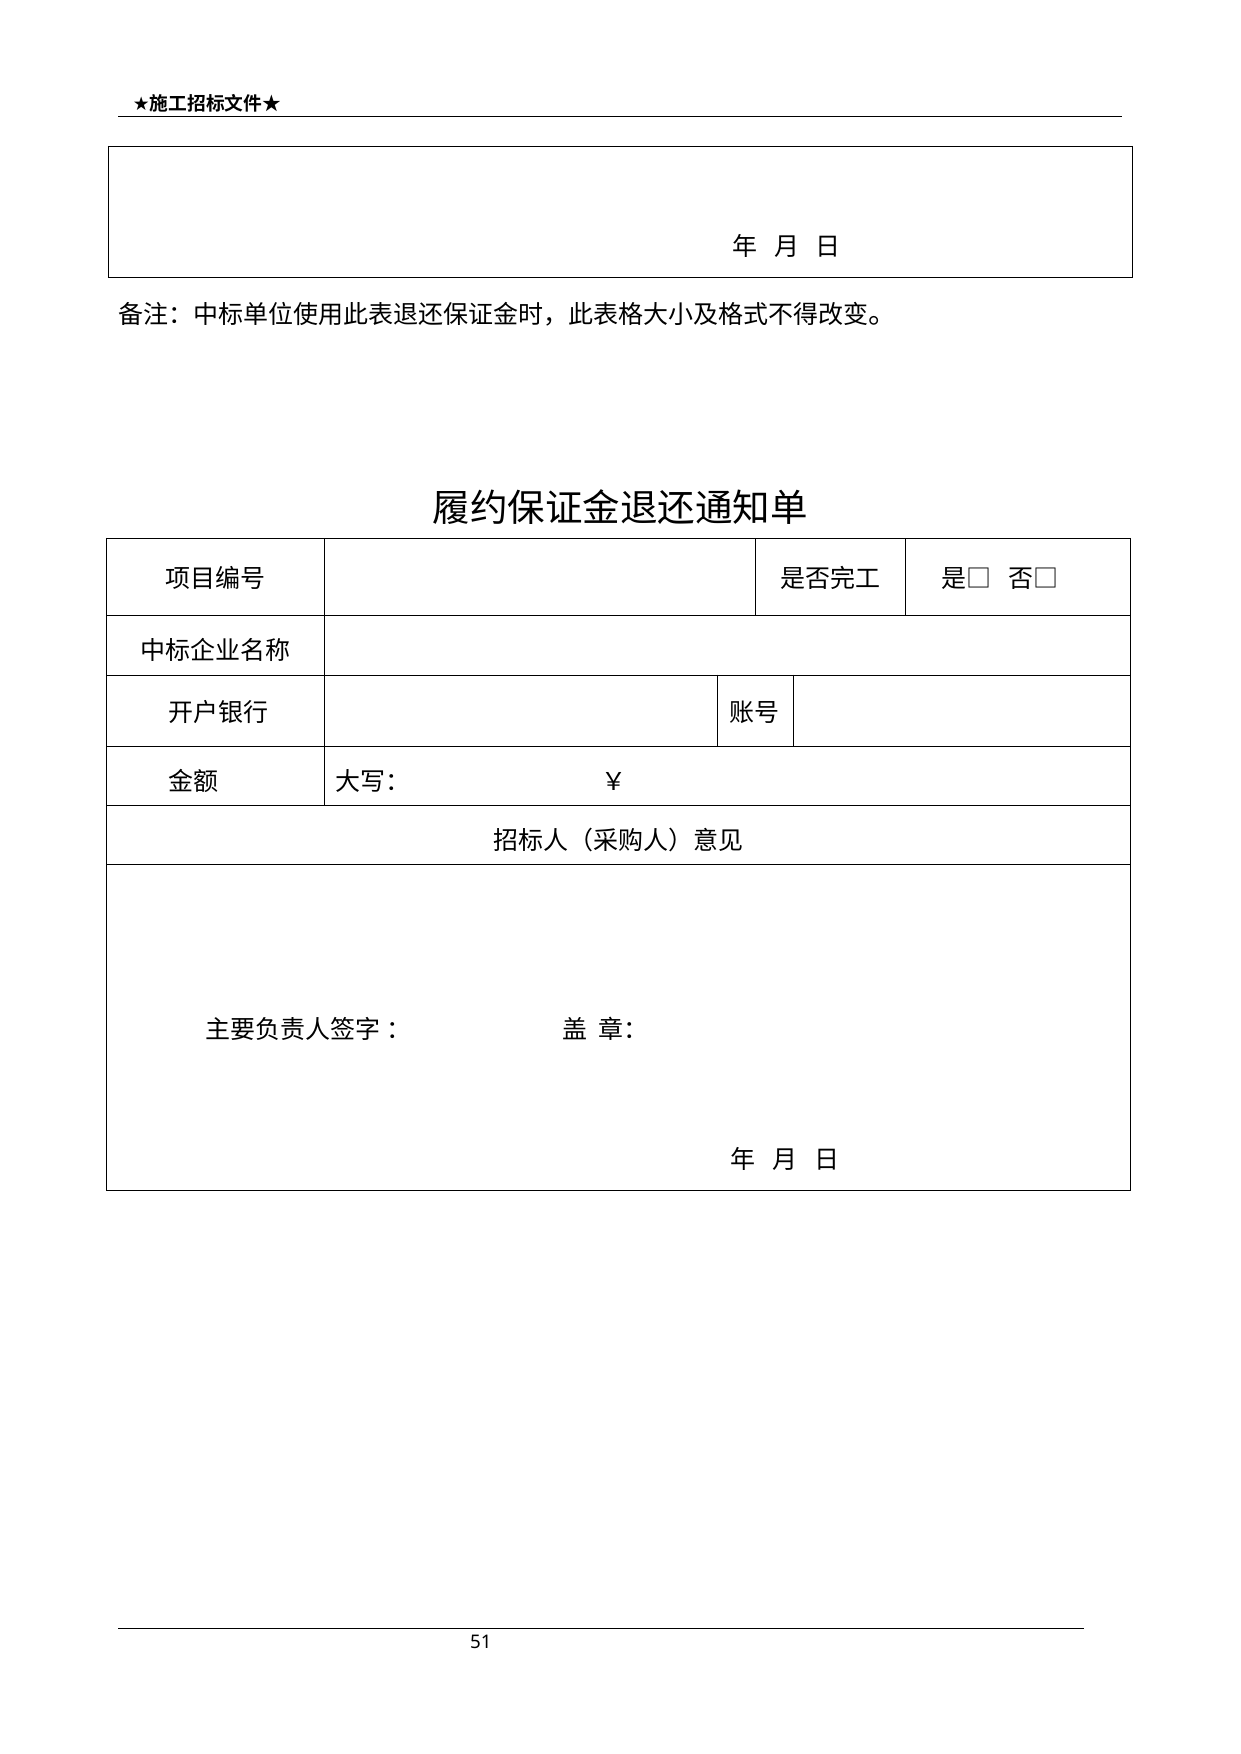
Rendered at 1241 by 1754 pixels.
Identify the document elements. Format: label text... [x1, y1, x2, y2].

text 履约保证金退还通知单 [118, 473, 1122, 538]
table_cell [325, 616, 1130, 674]
table_cell 年 月 日 [109, 147, 1132, 277]
table_cell [794, 676, 1130, 746]
table_cell 招标人（采购人）意见 [107, 806, 1130, 864]
table_cell 账号 [718, 676, 793, 746]
text 备注：中标单位使用此表退还保证金时，此表格大小及格式不得改变。 [118, 278, 1122, 343]
table_cell 大写： ￥ [325, 747, 1130, 805]
table_cell 开户银行 [107, 676, 324, 746]
table_header 项目编号 [107, 539, 324, 615]
table_header 是□ 否□ [906, 539, 1130, 615]
table_cell [325, 676, 717, 746]
table_header [325, 539, 755, 615]
table_cell 金额 [107, 747, 324, 805]
table_cell 中标企业名称 [107, 616, 324, 674]
table_cell 主要负责人签字 ： 盖 章： 年 月 日 [107, 865, 1130, 1190]
table_header 是否完工 [756, 539, 905, 615]
